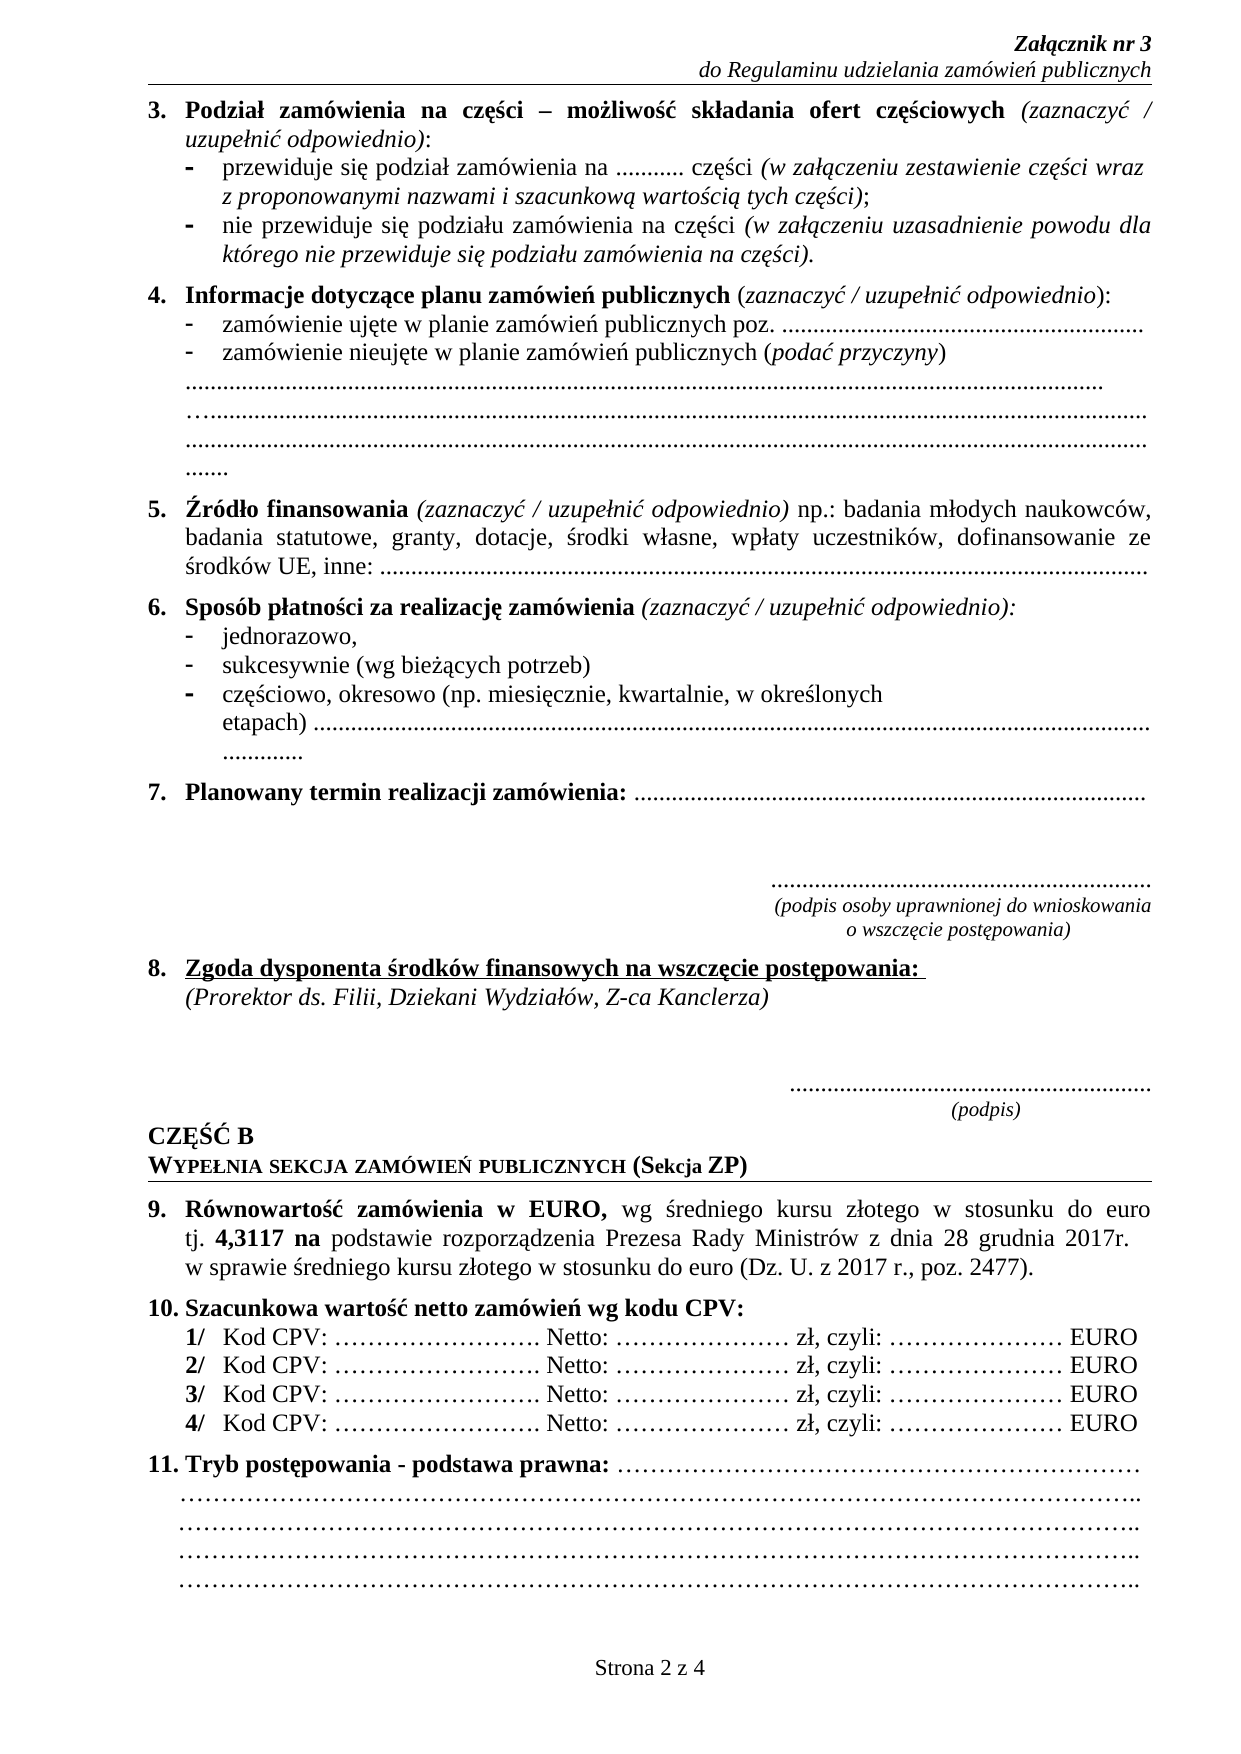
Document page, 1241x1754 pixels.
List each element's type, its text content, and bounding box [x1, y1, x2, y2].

text (podpis) [590, 1097, 1152, 1121]
text …………………………………………………………………………………………………….. [177, 1564, 1152, 1593]
list Tryb postępowania - podstawa prawna: ……………………………………………………… [148, 1449, 1152, 1478]
list Kod CPV: ……………………. Netto: ………………… zł, czyli: ………………… EURO [185, 1350, 1152, 1379]
text (Prorektor ds. Filii, Dziekani Wydziałów, Z-ca Kanclerza) [148, 982, 1152, 1011]
list Informacje dotyczące planu zamówień publicznych (zaznaczyć / uzupełnić odpowiednio): [148, 280, 1152, 309]
text o wszczęcie postępowania) [590, 917, 1152, 941]
text .......................................................... [148, 1068, 1152, 1097]
list Kod CPV: ……………………. Netto: ………………… zł, czyli: ………………… EURO [185, 1322, 1152, 1350]
list Planowany termin realizacji zamówienia: .................................................................................. [148, 777, 1152, 806]
list częściowo, okresowo (np. miesięcznie, kwartalnie, w określonych etapach) ................................................................................................................................................... [185, 679, 1152, 765]
text …………………………………………………………………………………………………….. [148, 1478, 1152, 1507]
list nie przewiduje się podziału zamówienia na części (w załączeniu uzasadnienie powodu dla którego nie przewiduje się podziału zamówienia na części). [185, 210, 1152, 267]
list Źródło finansowania (zaznaczyć / uzupełnić odpowiednio) np.: badania młodych naukowców, badania statutowe, granty, dotacje, środki własne, wpłaty uczestników, dofinansowanie ze środków UE, inne: ........................................................................................................................... [148, 494, 1152, 580]
list Kod CPV: ……………………. Netto: ………………… zł, czyli: ………………… EURO [185, 1379, 1152, 1408]
list Szacunkowa wartość netto zamówień wg kodu CPV: [148, 1293, 1152, 1322]
text CZĘŚĆ B [148, 1121, 1152, 1150]
text Wypełnia sekcja zamówień publicznych (Sekcja ZP) [148, 1150, 1152, 1181]
list Równowartość zamówienia w EURO, wg średniego kursu złotego w stosunku do euro tj. 4,3117 na podstawie rozporządzenia Prezesa Rady Ministrów z dnia 28 grudnia 2017r. w sprawie średniego kursu złotego w stosunku do euro (Dz. U. z 2017 r., poz. 2477). [148, 1194, 1152, 1280]
list Sposób płatności za realizację zamówienia (zaznaczyć / uzupełnić odpowiednio): [148, 592, 1152, 621]
list zamówienie ujęte w planie zamówień publicznych poz. .......................................................... [185, 309, 1152, 337]
text ............................................................. [148, 864, 1152, 892]
text ...................................................................................................................................................…....................................................................................................................................................................................................................................................................................................................... [185, 366, 1152, 481]
list Podział zamówienia na części – możliwość składania ofert częściowych (zaznaczyć / uzupełnić odpowiednio): [148, 95, 1152, 152]
text …………………………………………………………………………………………………….. [177, 1535, 1152, 1564]
list Zgoda dysponenta środków finansowych na wszczęcie postępowania: [148, 953, 1152, 982]
text …………………………………………………………………………………………………….. [177, 1507, 1152, 1535]
list sukcesywnie (wg bieżących potrzeb) [185, 650, 1152, 679]
list Kod CPV: ……………………. Netto: ………………… zł, czyli: ………………… EURO [185, 1408, 1152, 1437]
list jednorazowo, [185, 621, 1152, 650]
text (podpis osoby uprawnionej do wnioskowania [590, 892, 1152, 917]
list zamówienie nieujęte w planie zamówień publicznych (podać przyczyny) [185, 337, 1152, 366]
list przewiduje się podział zamówienia na ........... części (w załączeniu zestawienie części wraz z proponowanymi nazwami i szacunkową wartością tych części); [185, 152, 1152, 210]
